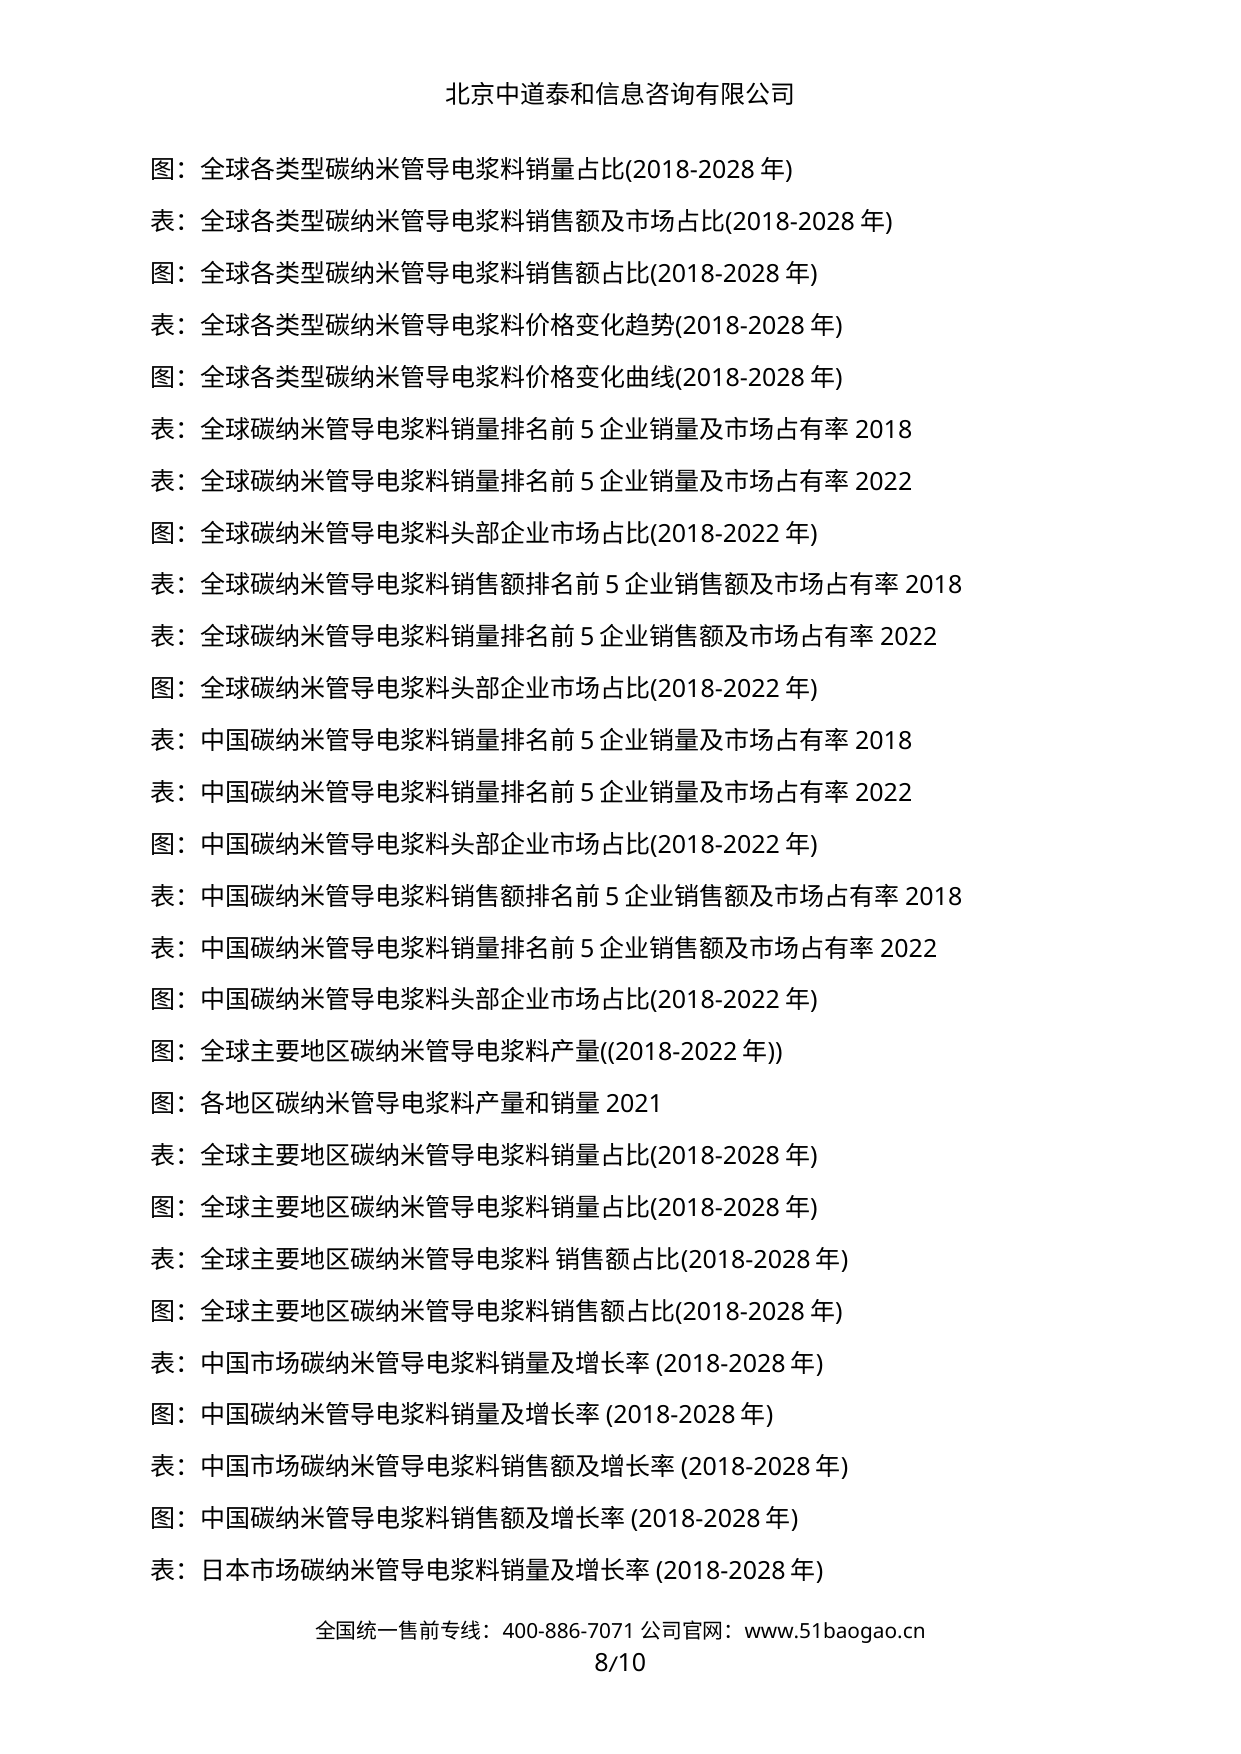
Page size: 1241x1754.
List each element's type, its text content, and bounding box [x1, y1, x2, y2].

text 表：全球各类型碳纳米管导电浆料销售额及市场占比(2018-2028年) [150, 202, 1090, 238]
text 表：中国碳纳米管导电浆料销售额排名前5企业销售额及市场占有率 2018 [150, 876, 1090, 912]
text 表：日本市场碳纳米管导电浆料销量及增长率 (2018-2028年) [150, 1551, 1090, 1587]
text 表：中国市场碳纳米管导电浆料销售额及增长率 (2018-2028年) [150, 1447, 1090, 1483]
text 图：各地区碳纳米管导电浆料产量和销量 2021 [150, 1084, 1090, 1120]
text 图：全球各类型碳纳米管导电浆料销量占比(2018-2028年) [150, 150, 1090, 186]
text 图：中国碳纳米管导电浆料销量及增长率 (2018-2028年) [150, 1395, 1090, 1431]
text 表：中国碳纳米管导电浆料销量排名前5企业销量及市场占有率 2018 [150, 721, 1090, 757]
text 图：全球碳纳米管导电浆料头部企业市场占比(2018-2022年) [150, 669, 1090, 705]
text 图：全球碳纳米管导电浆料头部企业市场占比(2018-2022年) [150, 513, 1090, 549]
text 表：全球碳纳米管导电浆料销售额排名前5企业销售额及市场占有率 2018 [150, 565, 1090, 601]
text 图：中国碳纳米管导电浆料销售额及增长率 (2018-2028年) [150, 1499, 1090, 1535]
text 表：中国市场碳纳米管导电浆料销量及增长率 (2018-2028年) [150, 1343, 1090, 1379]
text 表：全球主要地区碳纳米管导电浆料销量占比(2018-2028年) [150, 1136, 1090, 1172]
text 表：中国碳纳米管导电浆料销量排名前5企业销售额及市场占有率 2022 [150, 928, 1090, 964]
text 表：全球碳纳米管导电浆料销量排名前5企业销量及市场占有率 2022 [150, 461, 1090, 497]
text 表：全球各类型碳纳米管导电浆料价格变化趋势(2018-2028年) [150, 306, 1090, 342]
text 图：全球各类型碳纳米管导电浆料价格变化曲线(2018-2028年) [150, 357, 1090, 394]
text 表：中国碳纳米管导电浆料销量排名前5企业销量及市场占有率 2022 [150, 772, 1090, 809]
text 图：中国碳纳米管导电浆料头部企业市场占比(2018-2022年) [150, 980, 1090, 1016]
text 图：全球主要地区碳纳米管导电浆料产量((2018-2022年)) [150, 1032, 1090, 1068]
text 图：全球主要地区碳纳米管导电浆料销售额占比(2018-2028年) [150, 1291, 1090, 1327]
text 图：全球各类型碳纳米管导电浆料销售额占比(2018-2028年) [150, 254, 1090, 290]
text 图：中国碳纳米管导电浆料头部企业市场占比(2018-2022年) [150, 824, 1090, 861]
text 表：全球碳纳米管导电浆料销量排名前5企业销售额及市场占有率 2022 [150, 617, 1090, 653]
text 表：全球碳纳米管导电浆料销量排名前5企业销量及市场占有率 2018 [150, 409, 1090, 446]
text 表：全球主要地区碳纳米管导电浆料 销售额占比(2018-2028年) [150, 1239, 1090, 1276]
text 图：全球主要地区碳纳米管导电浆料销量占比(2018-2028年) [150, 1187, 1090, 1224]
